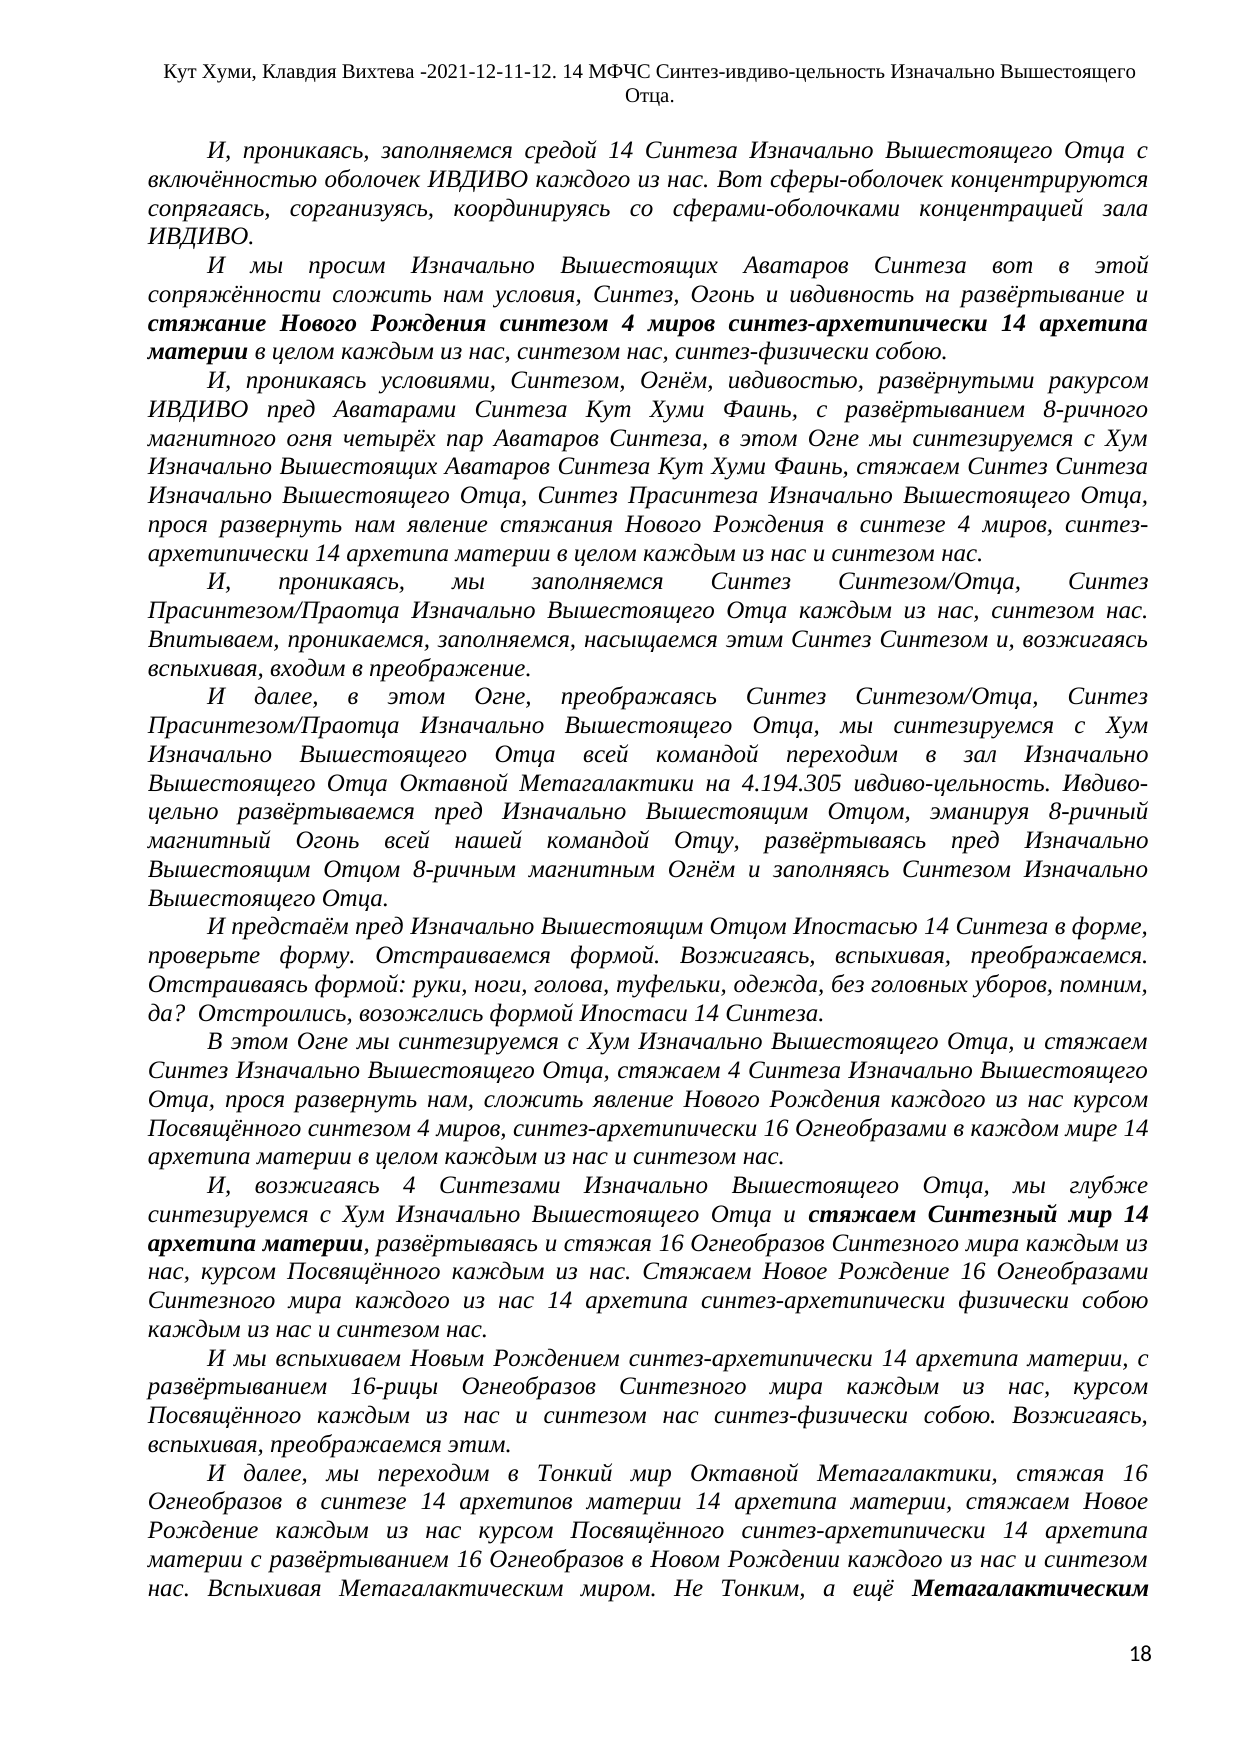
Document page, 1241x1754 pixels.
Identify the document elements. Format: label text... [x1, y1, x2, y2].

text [148, 1458, 1152, 1601]
text И, проникаясь, мы заполняемся Синтез Синтезом/Отца, Синтез Прасинтезом/Праотца Изначально Вышестоящего Отца каждым из нас, синтезом нас. Впитываем, проникаемся, заполняемся, насыщаемся этим Синтез Синтезом и, возжигаясь вспыхивая, входим в преображение. [148, 566, 1152, 681]
text И предстаём пред Изначально Вышестоящим Отцом Ипостасью 14 Синтеза в форме, проверьте форму. Отстраиваемся формой. Возжигаясь, вспыхивая, преображаемся. Отстраиваясь формой: руки, ноги, голова, туфельки, одежда, без головных уборов, помним, да? Отстроились, возожглись формой Ипостаси 14 Синтеза. [148, 911, 1152, 1026]
text И мы просим Изначально Вышестоящих Аватаров Синтеза вот в этой сопряжённости сложить нам условия, Синтез, Огонь и ивдивность на развёртывание и стяжание Нового Рождения синтезом 4 миров синтез-архетипически 14 архетипа материи в целом каждым из нас, синтезом нас, синтез-физически собою. [148, 250, 1152, 365]
text И мы вспыхиваем Новым Рождением синтез-архетипически 14 архетипа материи, с развёртыванием 16-рицы Огнеобразов Синтезного мира каждым из нас, курсом Посвящённого каждым из нас и синтезом нас синтез-физически собою. Возжигаясь, вспыхивая, преображаемся этим. [148, 1343, 1152, 1458]
text И, проникаясь, заполняемся средой 14 Синтеза Изначально Вышестоящего Отца с включённостью оболочек ИВДИВО каждого из нас. Вот сферы-оболочек концентрируются сопрягаясь, сорганизуясь, координируясь со сферами-оболочками концентрацией зала ИВДИВО. [148, 135, 1152, 250]
text И далее, в этом Огне, преображаясь Синтез Синтезом/Отца, Синтез Прасинтезом/Праотца Изначально Вышестоящего Отца, мы синтезируемся с Хум Изначально Вышестоящего Отца всей командой переходим в зал Изначально Вышестоящего Отца Октавной Метагалактики на 4.194.305 ивдиво-цельность. Ивдиво-цельно развёртываемся пред Изначально Вышестоящим Отцом, эманируя 8-ричный магнитный Огонь всей нашей командой Отцу, развёртываясь пред Изначально Вышестоящим Отцом 8-ричным магнитным Огнём и заполняясь Синтезом Изначально Вышестоящего Отца. [148, 681, 1152, 911]
text И, проникаясь условиями, Синтезом, Огнём, ивдивостью, развёрнутыми ракурсом ИВДИВО пред Аватарами Синтеза Кут Хуми Фаинь, с развёртыванием 8-ричного магнитного огня четырёх пар Аватаров Синтеза, в этом Огне мы синтезируемся с Хум Изначально Вышестоящих Аватаров Синтеза Кут Хуми Фаинь, стяжаем Синтез Синтеза Изначально Вышестоящего Отца, Синтез Прасинтеза Изначально Вышестоящего Отца, прося развернуть нам явление стяжания Нового Рождения в синтезе 4 миров, синтез-архетипически 14 архетипа материи в целом каждым из нас и синтезом нас. [148, 365, 1152, 566]
text И, возжигаясь 4 Синтезами Изначально Вышестоящего Отца, мы глубже синтезируемся с Хум Изначально Вышестоящего Отца и стяжаем Синтезный мир 14 архетипа материи, развёртываясь и стяжая 16 Огнеобразов Синтезного мира каждым из нас, курсом Посвящённого каждым из нас. Стяжаем Новое Рождение 16 Огнеобразами Синтезного мира каждого из нас 14 архетипа синтез-архетипически физически собою каждым из нас и синтезом нас. [148, 1170, 1152, 1343]
text В этом Огне мы синтезируемся с Хум Изначально Вышестоящего Отца, и стяжаем Синтез Изначально Вышестоящего Отца, стяжаем 4 Синтеза Изначально Вышестоящего Отца, прося развернуть нам, сложить явление Нового Рождения каждого из нас курсом Посвящённого синтезом 4 миров, синтез-архетипически 16 Огнеобразами в каждом мире 14 архетипа материи в целом каждым из нас и синтезом нас. [148, 1026, 1152, 1170]
